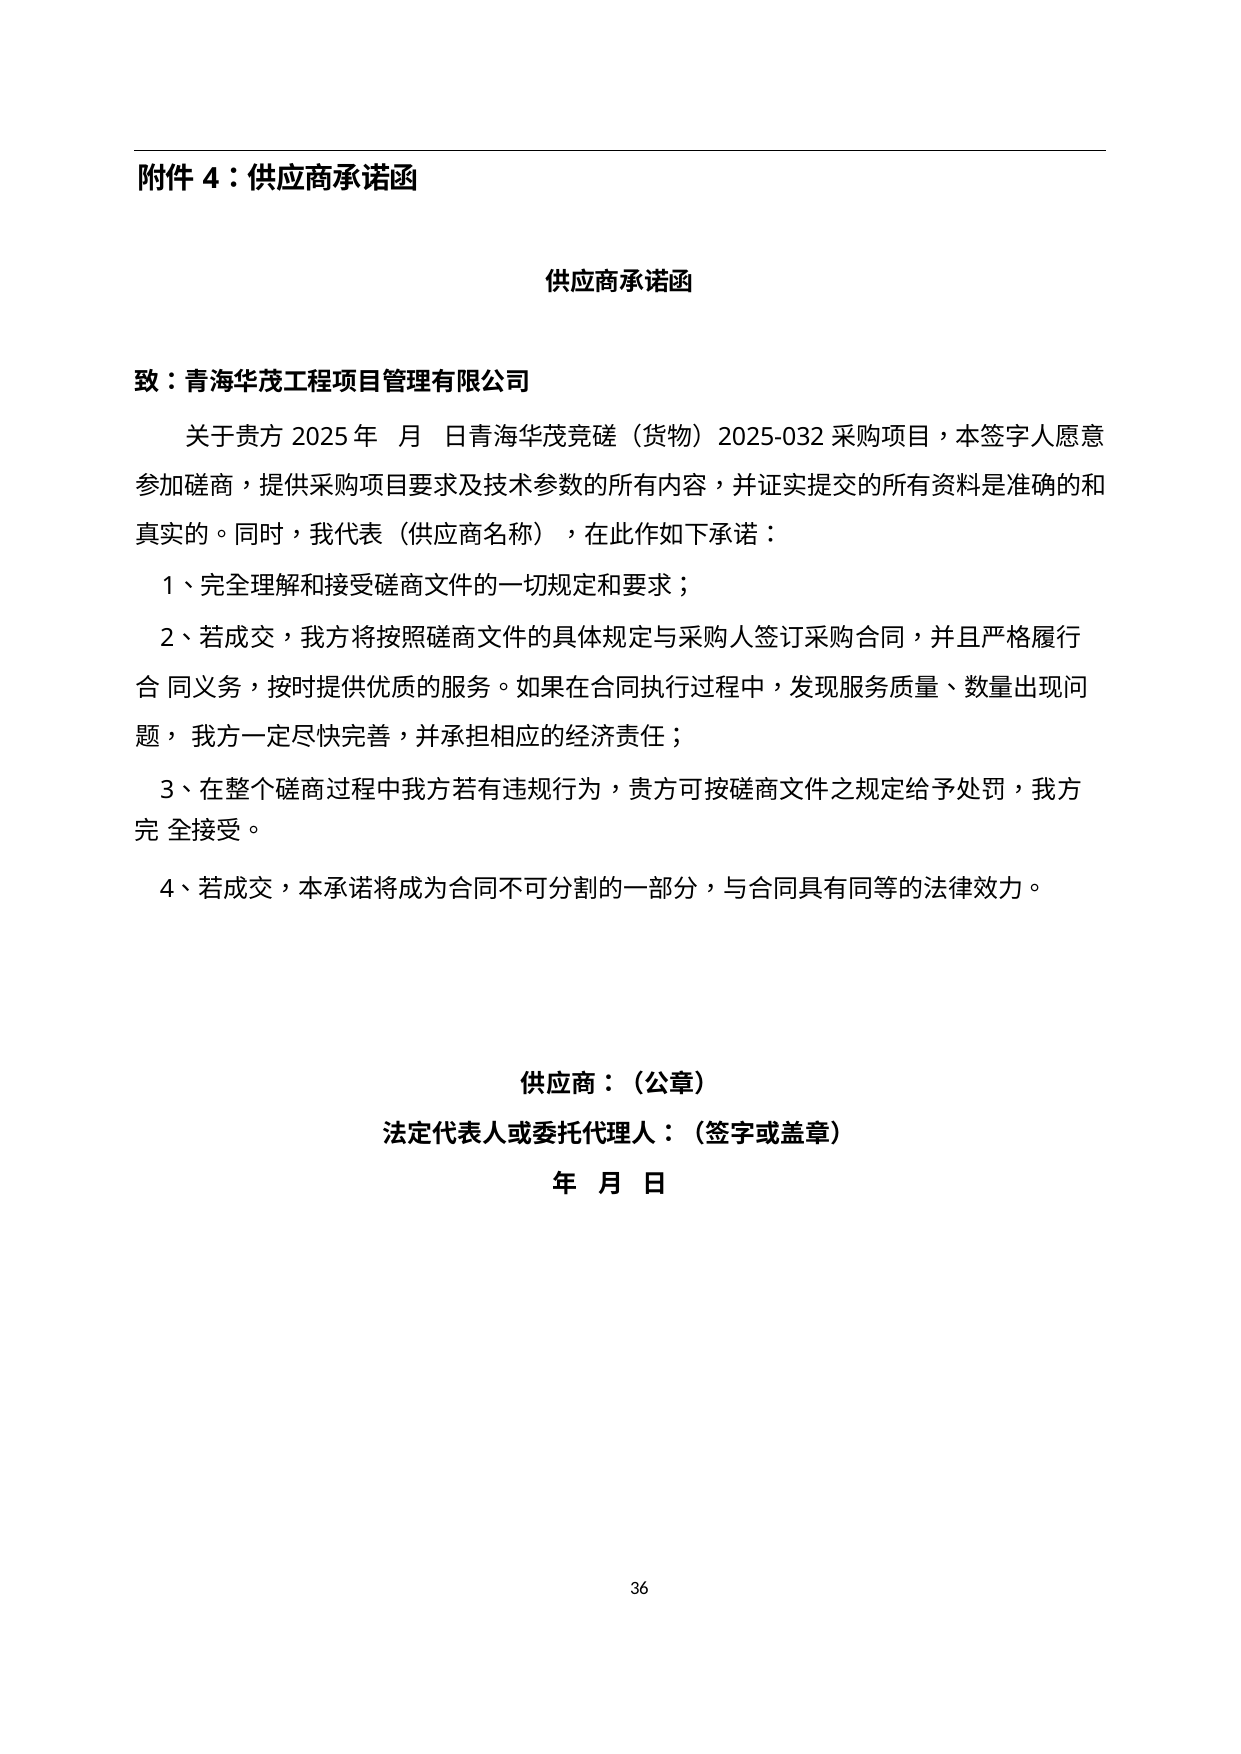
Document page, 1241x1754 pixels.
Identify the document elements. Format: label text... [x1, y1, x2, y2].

text 法定代表人或委托代理人：（签字或盖章） [383, 1118, 1107, 1148]
text 4、若成交，本承诺将成为合同不可分割的一部分，与合同具有同等的法律效力。 [159, 873, 1107, 903]
text 附件 4：供应商承诺函 [137, 160, 1107, 196]
text 年 月 日 [552, 1167, 1107, 1198]
text 关于贵方 2025年 月 日青海华茂竞磋（货物）2025-032 采购项目，本签字人愿意 参加磋商，提供采购项目要求及技术参数的所有内容，并证实提交的所有资料是准确的和 真实的。同时，我代表（供应商名称），在此作如下承诺： [135, 416, 1107, 551]
text 2、若成交，我方将按照磋商文件的具体规定与采购人签订采购合同，并且严格履行合 同义务，按时提供优质的服务。如果在合同执行过程中，发现服务质量、数量出现问题， 我方一定尽快完善，并承担相应的经济责任； [135, 620, 1107, 753]
text 致：青海华茂工程项目管理有限公司 [134, 364, 1107, 397]
text 供应商：（公章） [521, 1068, 1107, 1098]
text 1、完全理解和接受磋商文件的一切规定和要求； [161, 570, 1107, 601]
text 供应商承诺函 [546, 266, 1107, 297]
text 3、在整个磋商过程中我方若有违规行为，贵方可按磋商文件之规定给予处罚，我方完 全接受。 [134, 772, 1107, 847]
